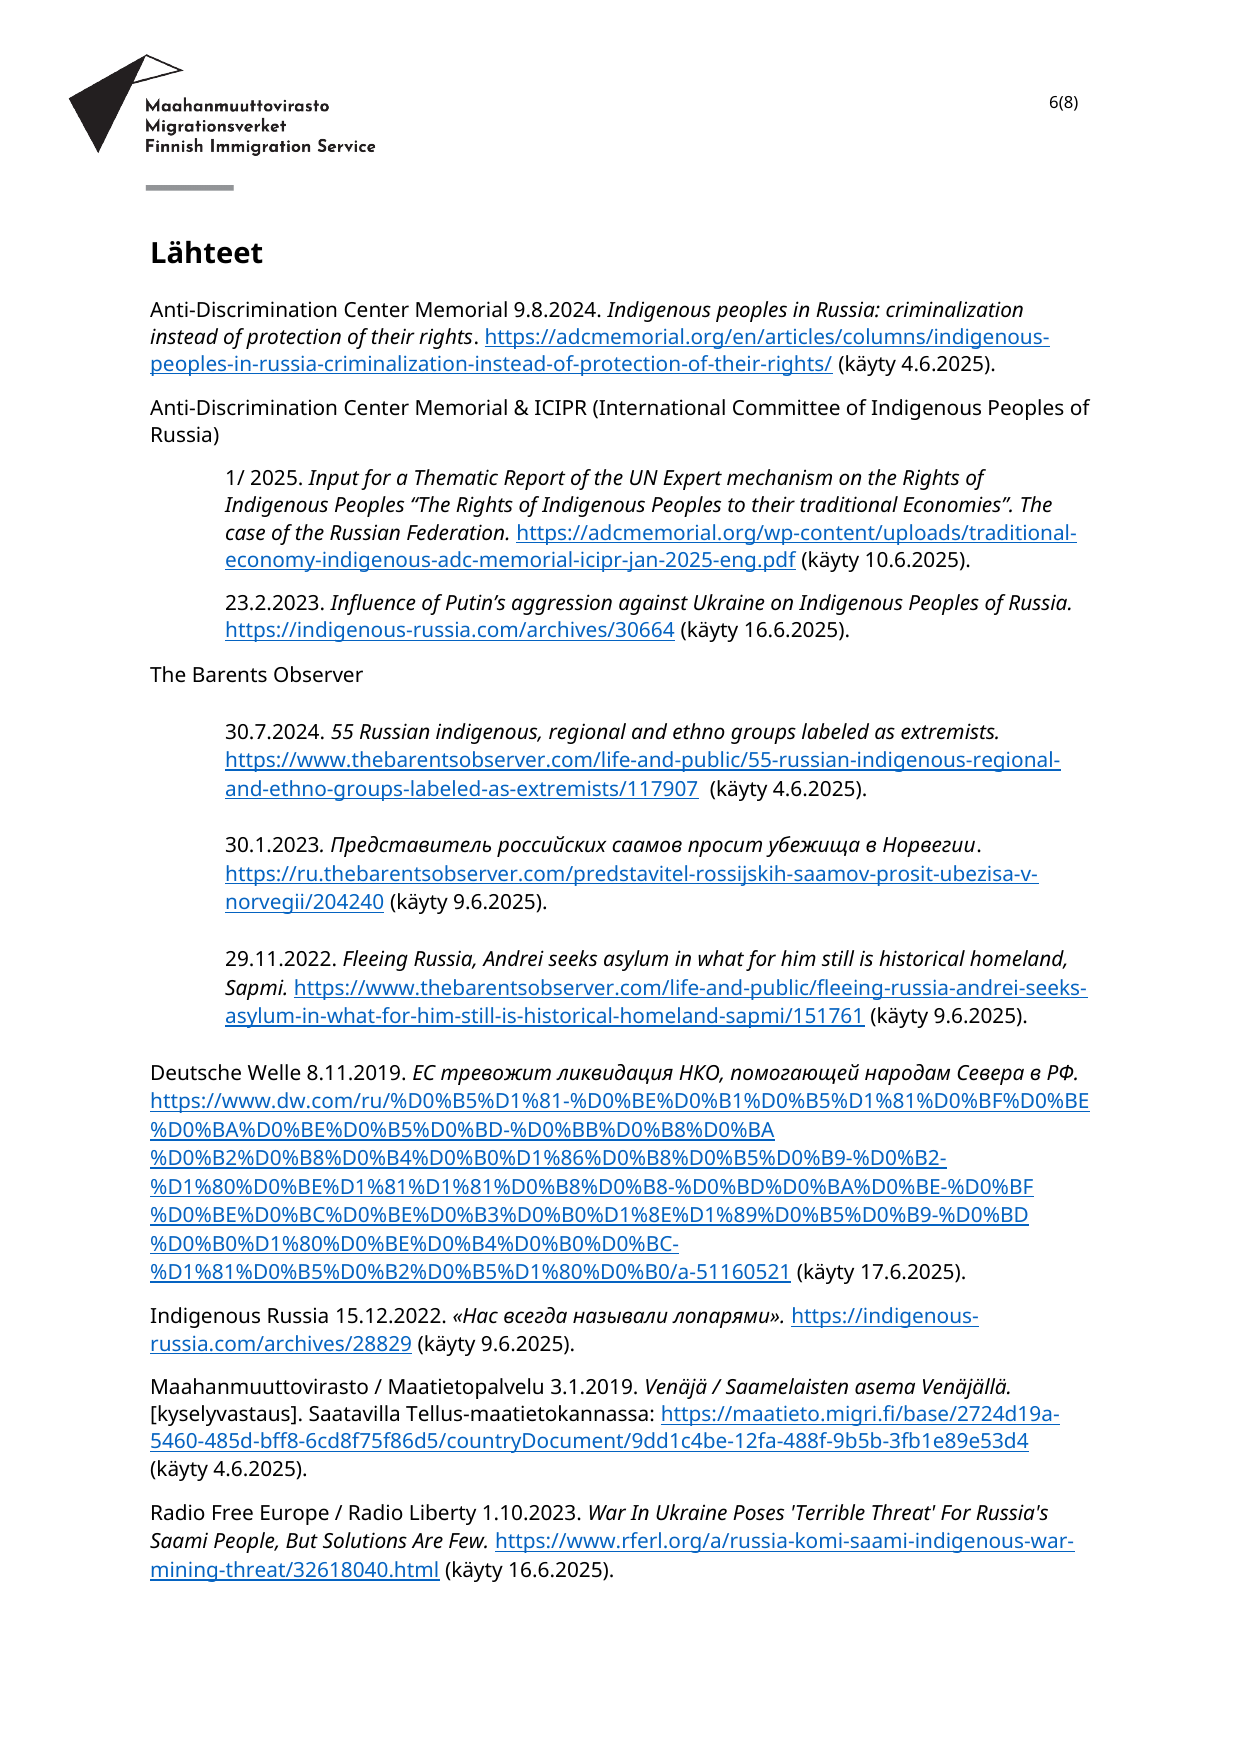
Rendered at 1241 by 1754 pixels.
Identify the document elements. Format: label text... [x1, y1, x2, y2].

text Deutsche Welle 8.11.2019. ЕС тревожит ликвидация НКО, помогающей народам Севера в РФ. https://www.dw.com/ru/%D0%B5%D1%81-%D0%BE%D0%B1%D0%B5%D1%81%D0%BF%D0%BE%D0%BA%D0%BE%D0%B5%D0%BD-%D0%BB%D0%B8%D0%BA%D0%B2%D0%B8%D0%B4%D0%B0%D1%86%D0%B8%D0%B5%D0%B9-%D0%B2-%D1%80%D0%BE%D1%81%D1%81%D0%B8%D0%B8-%D0%BD%D0%BA%D0%BE-%D0%BF%D0%BE%D0%BC%D0%BE%D0%B3%D0%B0%D1%8E%D1%89%D0%B5%D0%B9-%D0%BD%D0%B0%D1%80%D0%BE%D0%B4%D0%B0%D0%BC-%D1%81%D0%B5%D0%B2%D0%B5%D1%80%D0%B0/a-51160521 (käyty 17.6.2025). [150, 1058, 1090, 1111]
text 29.11.2022. Fleeing Russia, Andrei seeks asylum in what for him still is historical homeland, Sapmi. https://www.thebarentsobserver.com/life-and-public/fleeing-russia-andrei-seeks-asylum-in-what-for-him-still-is-historical-homeland-sapmi/151761 (käyty 9.6.2025). [225, 944, 1090, 1029]
text Maahanmuuttovirasto / Maatietopalvelu 3.1.2019. Venäjä / Saamelaisten asema Venäjällä. [kyselyvastaus]. Saatavilla Tellus-maatietokannassa: https://maatieto.migri.fi/base/2724d19a-5460-485d-bff8-6cd8f75f86d5/countryDocument/9dd1c4be-12fa-488f-9b5b-3fb1e89e53d4 (käyty 4.6.2025). [150, 1373, 1090, 1481]
text Indigenous Russia 15.12.2022. «Нас всегда называли лопарями». https://indigenous-russia.com/archives/28829 (käyty 9.6.2025). [150, 1302, 1090, 1356]
text Anti-Discrimination Center Memorial 9.8.2024. Indigenous peoples in Russia: criminalization instead of protection of their rights. https://adcmemorial.org/en/articles/columns/indigenous-peoples-in-russia-criminalization-instead-of-protection-of-their-rights/ (käyty 4.6.2025). [150, 295, 1090, 377]
text 30.1.2023. Представитель российских саамов просит убежища в Норвегии. https://ru.thebarentsobserver.com/predstavitel-rossijskih-saamov-prosit-ubezisa-v-norvegii/204240 (käyty 9.6.2025). [225, 831, 1090, 916]
text 1/ 2025. Input for a Thematic Report of the UN Expert mechanism on the Rights of Indigenous Peoples “The Rights of Indigenous Peoples to their traditional Economies”. The case of the Russian Federation. https://adcmemorial.org/wp-content/uploads/traditional-economy-indigenous-adc-memorial-icipr-jan-2025-eng.pdf (käyty 10.6.2025). [225, 464, 1090, 572]
text Radio Free Europe / Radio Liberty 1.10.2023. War In Ukraine Poses 'Terrible Threat' For Russia's Saami People, But Solutions Are Few. https://www.rferl.org/a/russia-komi-saami-indigenous-war-mining-threat/32618040.html (käyty 16.6.2025). [150, 1498, 1090, 1583]
text 30.7.2024. 55 Russian indigenous, regional and ethno groups labeled as extremists. https://www.thebarentsobserver.com/life-and-public/55-russian-indigenous-regional-and-ethno-groups-labeled-as-extremists/117907 (käyty 4.6.2025). [225, 717, 1090, 802]
subtitle Lähteet [150, 237, 1090, 270]
text Anti-Discrimination Center Memorial & ICIPR (International Committee of Indigenous Peoples of Russia) [150, 393, 1090, 447]
text Deutsche Welle 8.11.2019. ЕС тревожит ликвидация НКО, помогающей народам Севера в РФ. https://www.dw.com/ru/%D0%B5%D1%81-%D0%BE%D0%B1%D0%B5%D1%81%D0%BF%D0%BE%D0%BA%D0%BE%D0%B5%D0%BD-%D0%BB%D0%B8%D0%BA%D0%B2%D0%B8%D0%B4%D0%B0%D1%86%D0%B8%D0%B5%D0%B9-%D0%B2-%D1%80%D0%BE%D1%81%D1%81%D0%B8%D0%B8-%D0%BD%D0%BA%D0%BE-%D0%BF%D0%BE%D0%BC%D0%BE%D0%B3%D0%B0%D1%8E%D1%89%D0%B5%D0%B9-%D0%BD%D0%B0%D1%80%D0%BE%D0%B4%D0%B0%D0%BC-%D1%81%D0%B5%D0%B2%D0%B5%D1%80%D0%B0/a-51160521 (käyty 17.6.2025). [150, 1112, 1090, 1286]
picture [68, 54, 376, 191]
text The Barents Observer [150, 660, 1090, 688]
text 23.2.2023. Influence of Putin’s aggression against Ukraine on Indigenous Peoples of Russia. https://indigenous-russia.com/archives/30664 (käyty 16.6.2025). [225, 589, 1090, 643]
